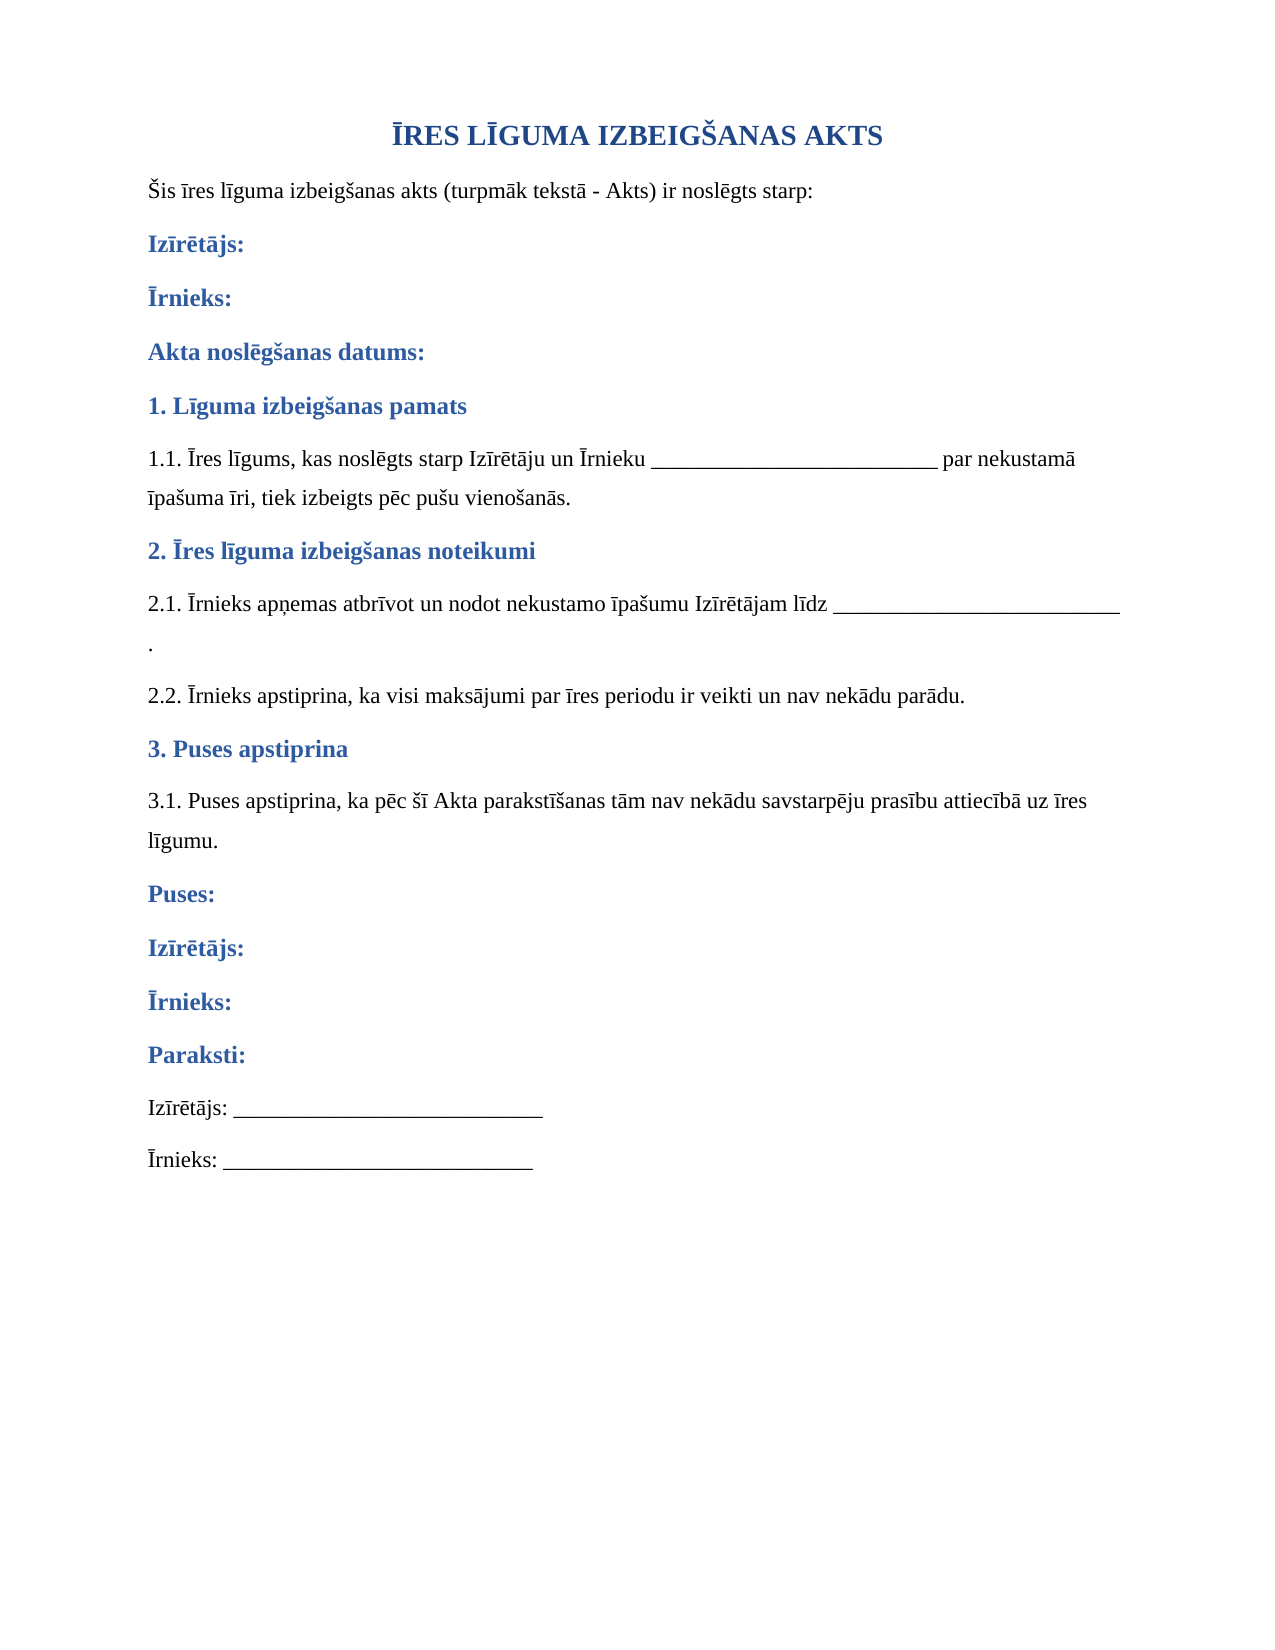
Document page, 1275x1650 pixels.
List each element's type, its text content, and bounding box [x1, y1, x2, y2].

text 2.2. Īrnieks apstiprina, ka visi maksājumi par īres periodu ir veikti un nav nekādu parādu. [148, 682, 1127, 708]
text ĪRES LĪGUMA IZBEIGŠANAS AKTS [148, 118, 1127, 152]
text 3.1. Puses apstiprina, ka pēc šī Akta parakstīšanas tām nav nekādu savstarpēju prasību attiecībā uz īres līgumu. [148, 787, 1127, 853]
text Izīrētājs: [148, 933, 1127, 962]
text Puses: [148, 879, 1127, 908]
text 2. Īres līguma izbeigšanas noteikumi [148, 536, 1127, 565]
text 1. Līguma izbeigšanas pamats [148, 391, 1127, 420]
text Īrnieks: [148, 987, 1127, 1015]
text Izīrētājs: [148, 229, 1127, 258]
text Akta noslēgšanas datums: [148, 337, 1127, 366]
text Izīrētājs: ___________________________ [148, 1094, 1127, 1121]
text 3. Puses apstiprina [148, 734, 1127, 762]
text 1.1. Īres līgums, kas noslēgts starp Izīrētāju un Īrnieku _________________________ par nekustamā īpašuma īri, tiek izbeigts pēc pušu vienošanās. [148, 445, 1127, 511]
text Paraksti: [148, 1041, 1127, 1069]
text 2.1. Īrnieks apņemas atbrīvot un nodot nekustamo īpašumu Izīrētājam līdz _________________________ . [148, 590, 1127, 656]
text Īrnieks: ___________________________ [148, 1146, 1127, 1173]
text Šis īres līguma izbeigšanas akts (turpmāk tekstā - Akts) ir noslēgts starp: [148, 177, 1127, 204]
text Īrnieks: [148, 283, 1127, 312]
